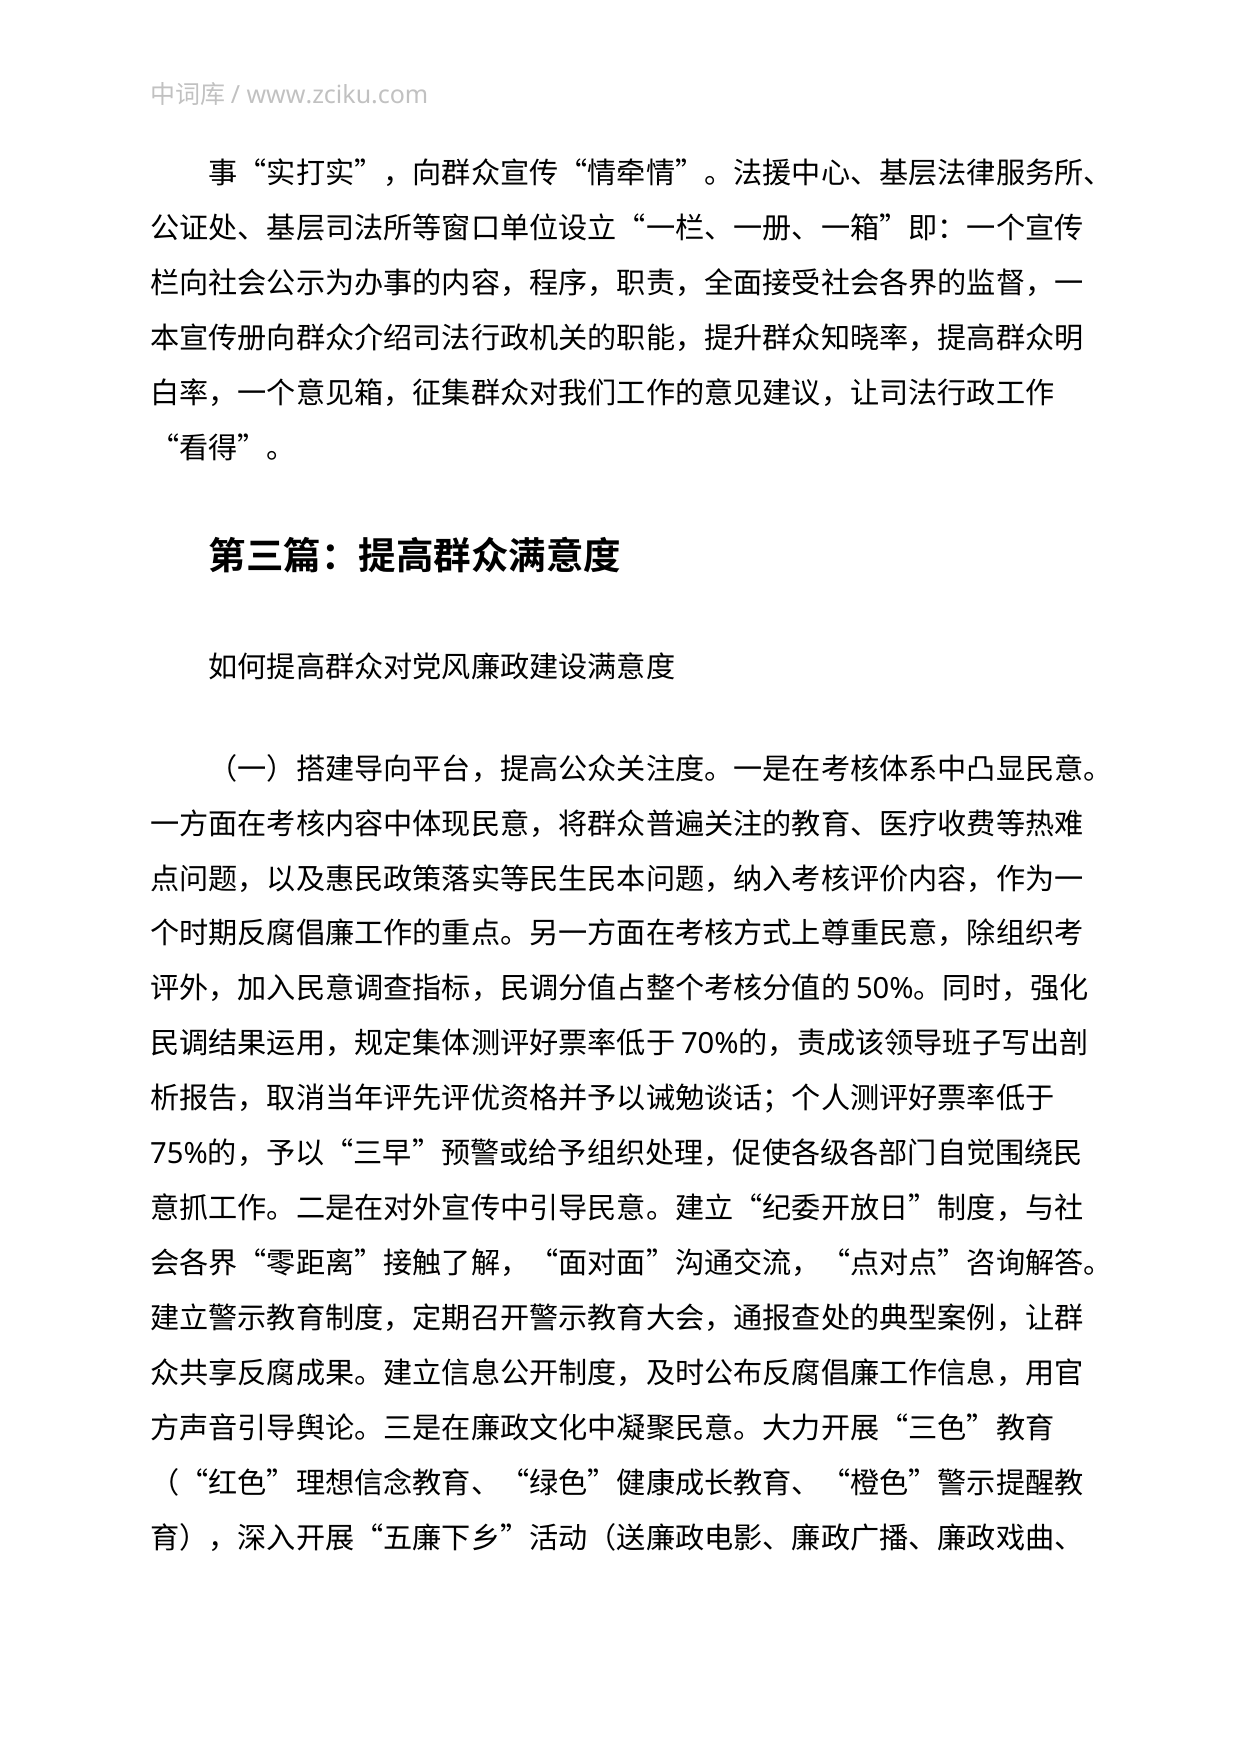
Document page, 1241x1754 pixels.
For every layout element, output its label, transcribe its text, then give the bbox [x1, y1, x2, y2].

text 事“实打实”，向群众宣传“情牵情”。法援中心、基层法律服务所、公证处、基层司法所等窗口单位设立“一栏、一册、一箱”即：一个宣传栏向社会公示为办事的内容，程序，职责，全面接受社会各界的监督，一本宣传册向群众介绍司法行政机关的职能，提升群众知晓率，提高群众明白率，一个意见箱，征集群众对我们工作的意见建议，让司法行政工作“看得”。 [150, 150, 1090, 467]
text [150, 745, 1090, 1557]
text 如何提高群众对党风廉政建设满意度 [150, 644, 1090, 686]
text 第三篇：提高群众满意度 [150, 526, 1090, 581]
